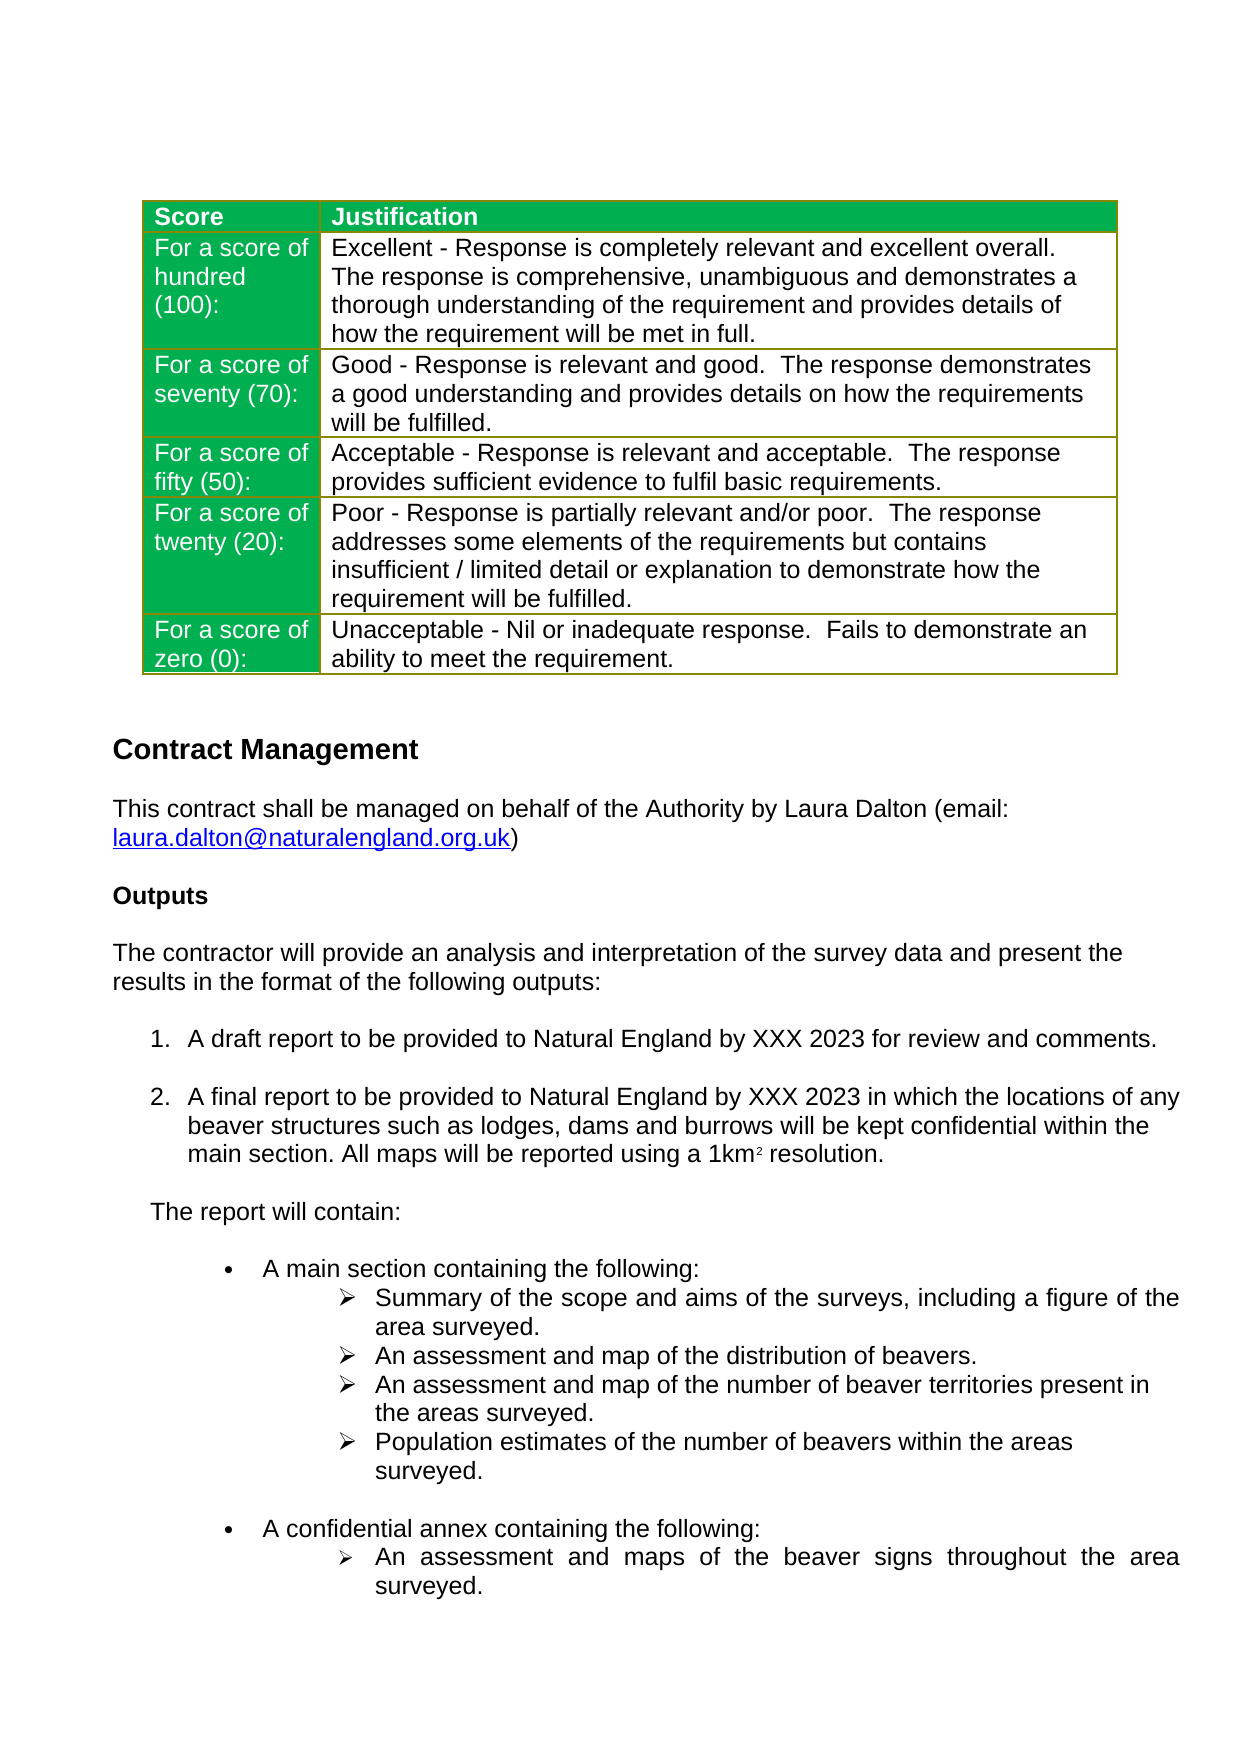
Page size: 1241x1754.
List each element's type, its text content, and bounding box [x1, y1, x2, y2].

text Outputs [112, 881, 1181, 909]
list An assessment and maps of the beaver signs throughout the area surveyed. [337, 1542, 1181, 1600]
table_cell Good - Response is relevant and good. The response demonstrates a good understanding and provides details on how the requirements will be fulfilled. [321, 350, 1116, 436]
list Population estimates of the number of beavers within the areas surveyed. [337, 1427, 1181, 1485]
table_cell For a score of zero (0): [144, 615, 319, 672]
table_cell For a score of twenty (20): [144, 498, 319, 613]
table_cell For a score of hundred (100): [144, 233, 319, 348]
table_cell For a score of seventy (70): [144, 350, 319, 436]
text The report will contain: [150, 1197, 1181, 1226]
table_cell Excellent - Response is completely relevant and excellent overall. The response is comprehensive, unambiguous and demonstrates a thorough understanding of the requirement and provides details of how the requirement will be met in full. [321, 233, 1116, 348]
table_header Score [144, 202, 319, 231]
list Summary of the scope and aims of the surveys, including a figure of the area surveyed. [337, 1283, 1181, 1341]
list An assessment and map of the distribution of beavers. [337, 1341, 1181, 1369]
table_cell Unacceptable - Nil or inadequate response. Fails to demonstrate an ability to meet the requirement. [321, 615, 1116, 672]
list A final report to be provided to Natural England by XXX 2023 in which the locations of any beaver structures such as lodges, dams and burrows will be kept confidential within the main section. All maps will be reported using a 1km2 resolution. [150, 1082, 1181, 1168]
text This contract shall be managed on behalf of the Authority by Laura Dalton (email: laura.dalton@naturalengland.org.uk) [112, 794, 1181, 852]
table_cell Poor - Response is partially relevant and/or poor. The response addresses some elements of the requirements but contains insufficient / limited detail or explanation to demonstrate how the requirement will be fulfilled. [321, 498, 1116, 613]
text Contract Management [112, 732, 1181, 766]
table_cell Acceptable - Response is relevant and acceptable. The response provides sufficient evidence to fulfil basic requirements. [321, 438, 1116, 496]
text The contractor will provide an analysis and interpretation of the survey data and present the results in the format of the following outputs: [614, 938, 1181, 996]
list A draft report to be provided to Natural England by XXX 2023 for review and comments. [150, 1024, 1181, 1053]
table_header Justification [321, 202, 1116, 231]
list A main section containing the following: [225, 1254, 1181, 1283]
list A confidential annex containing the following: [225, 1513, 1181, 1542]
list An assessment and map of the number of beaver territories present in the areas surveyed. [337, 1369, 1181, 1427]
table_cell For a score of fifty (50): [144, 438, 319, 496]
